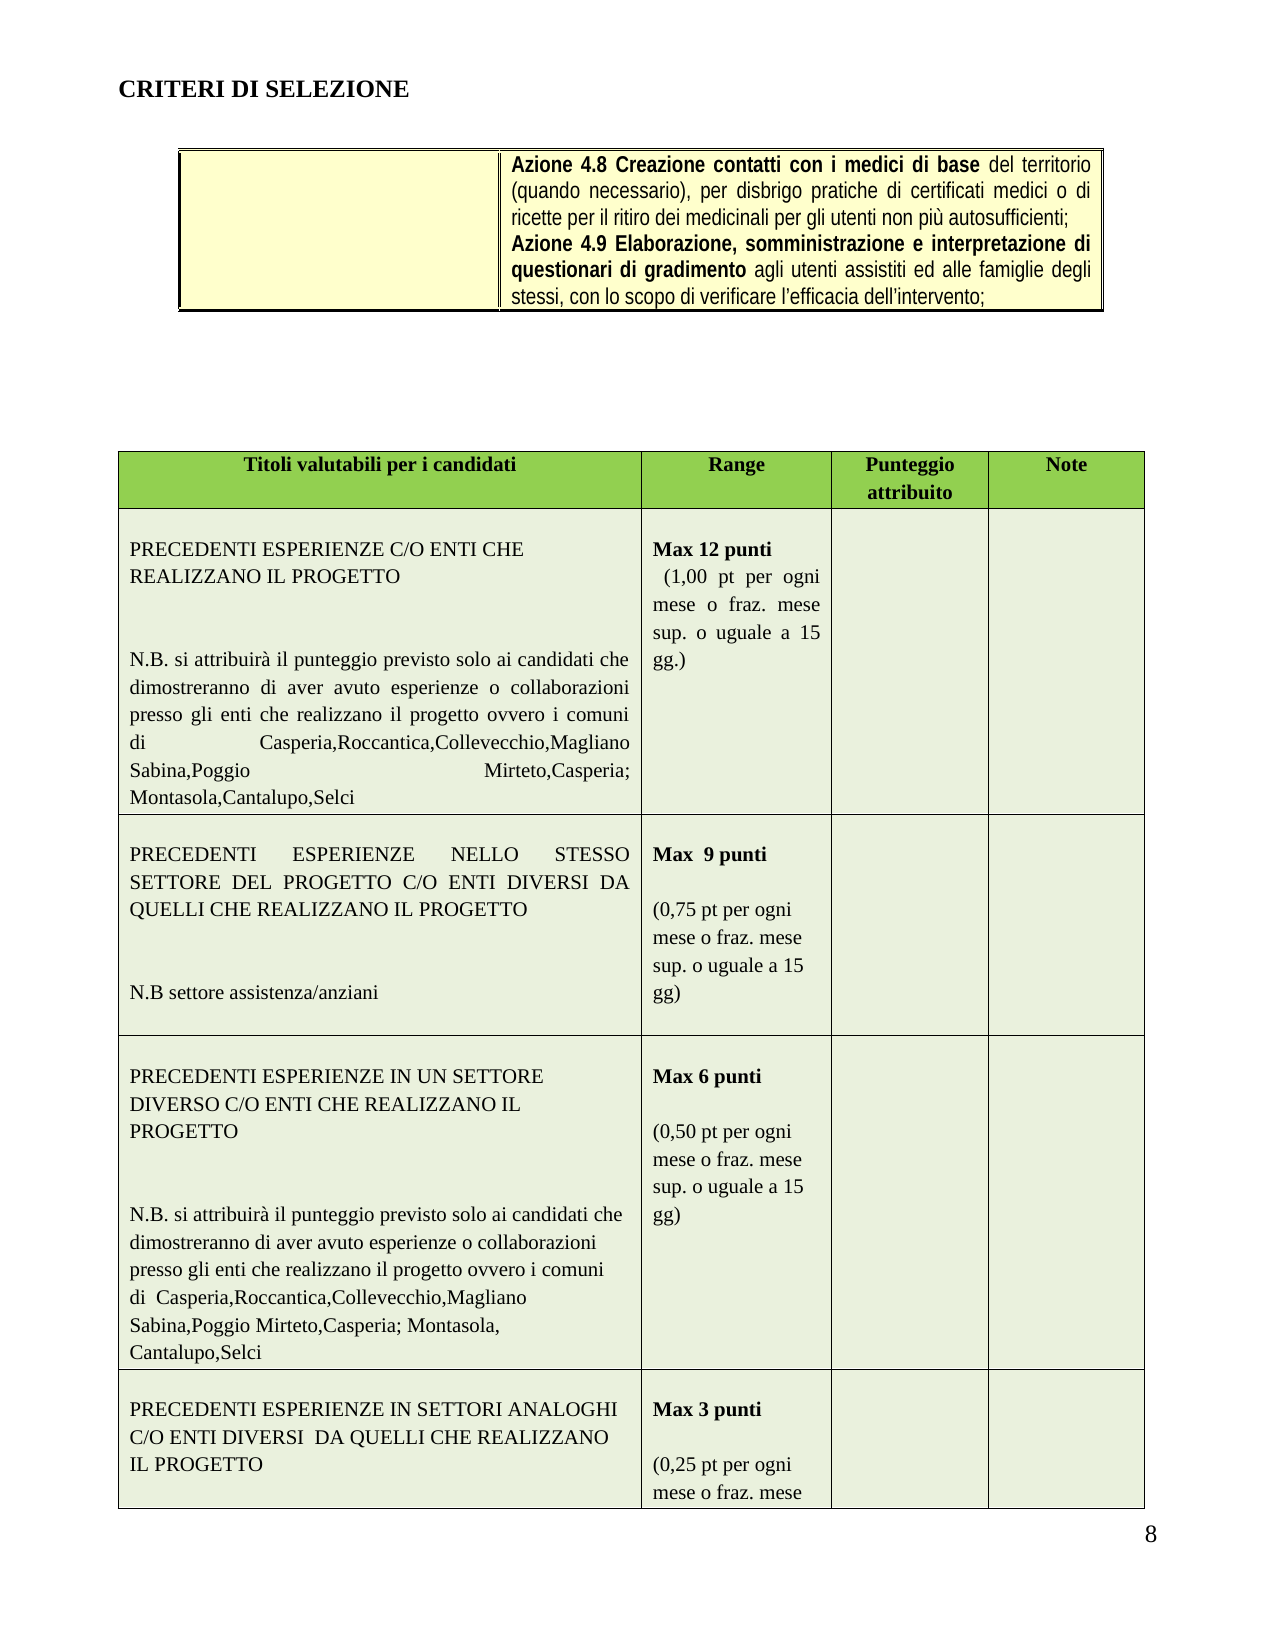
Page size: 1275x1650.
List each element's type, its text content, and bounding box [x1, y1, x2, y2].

table_cell Max 6 punti (0,50 pt per ogni mese o fraz. mese sup. o uguale a 15 gg) [642, 1036, 831, 1368]
table_cell PRECEDENTI ESPERIENZE NELLO STESSO SETTORE DEL PROGETTO C/O ENTI DIVERSI DA QUELLI CHE REALIZZANO IL PROGETTO N.B settore assistenza/anziani [119, 815, 641, 1035]
table_cell Max 12 punti (1,00 pt per ogni mese o fraz. mese sup. o uguale a 15 gg.) [642, 509, 831, 813]
table_cell [989, 1036, 1144, 1368]
table_cell PRECEDENTI ESPERIENZE IN UN SETTORE DIVERSO C/O ENTI CHE REALIZZANO IL PROGETTO N.B. si attribuirà il punteggio previsto solo ai candidati che dimostreranno di aver avuto esperienze o collaborazioni presso gli enti che realizzano il progetto ovvero i comuni di Casperia,Roccantica,Collevecchio,Magliano Sabina,Poggio Mirteto,Casperia; Montasola, Cantalupo,Selci [119, 1036, 641, 1368]
table_header Punteggio attribuito [832, 452, 988, 508]
table_header Note [989, 452, 1144, 508]
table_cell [179, 151, 500, 309]
table_header Range [642, 452, 831, 508]
table_cell [832, 1370, 988, 1507]
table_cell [500, 151, 1101, 309]
table_cell [832, 509, 988, 813]
table_cell [832, 1036, 988, 1368]
table_cell [989, 815, 1144, 1035]
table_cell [642, 1370, 831, 1507]
table_cell [832, 815, 988, 1035]
table_cell PRECEDENTI ESPERIENZE C/O ENTI CHE REALIZZANO IL PROGETTO N.B. si attribuirà il punteggio previsto solo ai candidati che dimostreranno di aver avuto esperienze o collaborazioni presso gli enti che realizzano il progetto ovvero i comuni di Casperia,Roccantica,Collevecchio,Magliano Sabina,Poggio Mirteto,Casperia; Montasola,Cantalupo,Selci [119, 509, 641, 813]
table_cell [989, 1370, 1144, 1507]
table_cell [989, 509, 1144, 813]
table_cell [119, 1370, 641, 1507]
table_header Titoli valutabili per i candidati [119, 452, 641, 508]
table_cell Max 9 punti (0,75 pt per ogni mese o fraz. mese sup. o uguale a 15 gg) [642, 815, 831, 1035]
